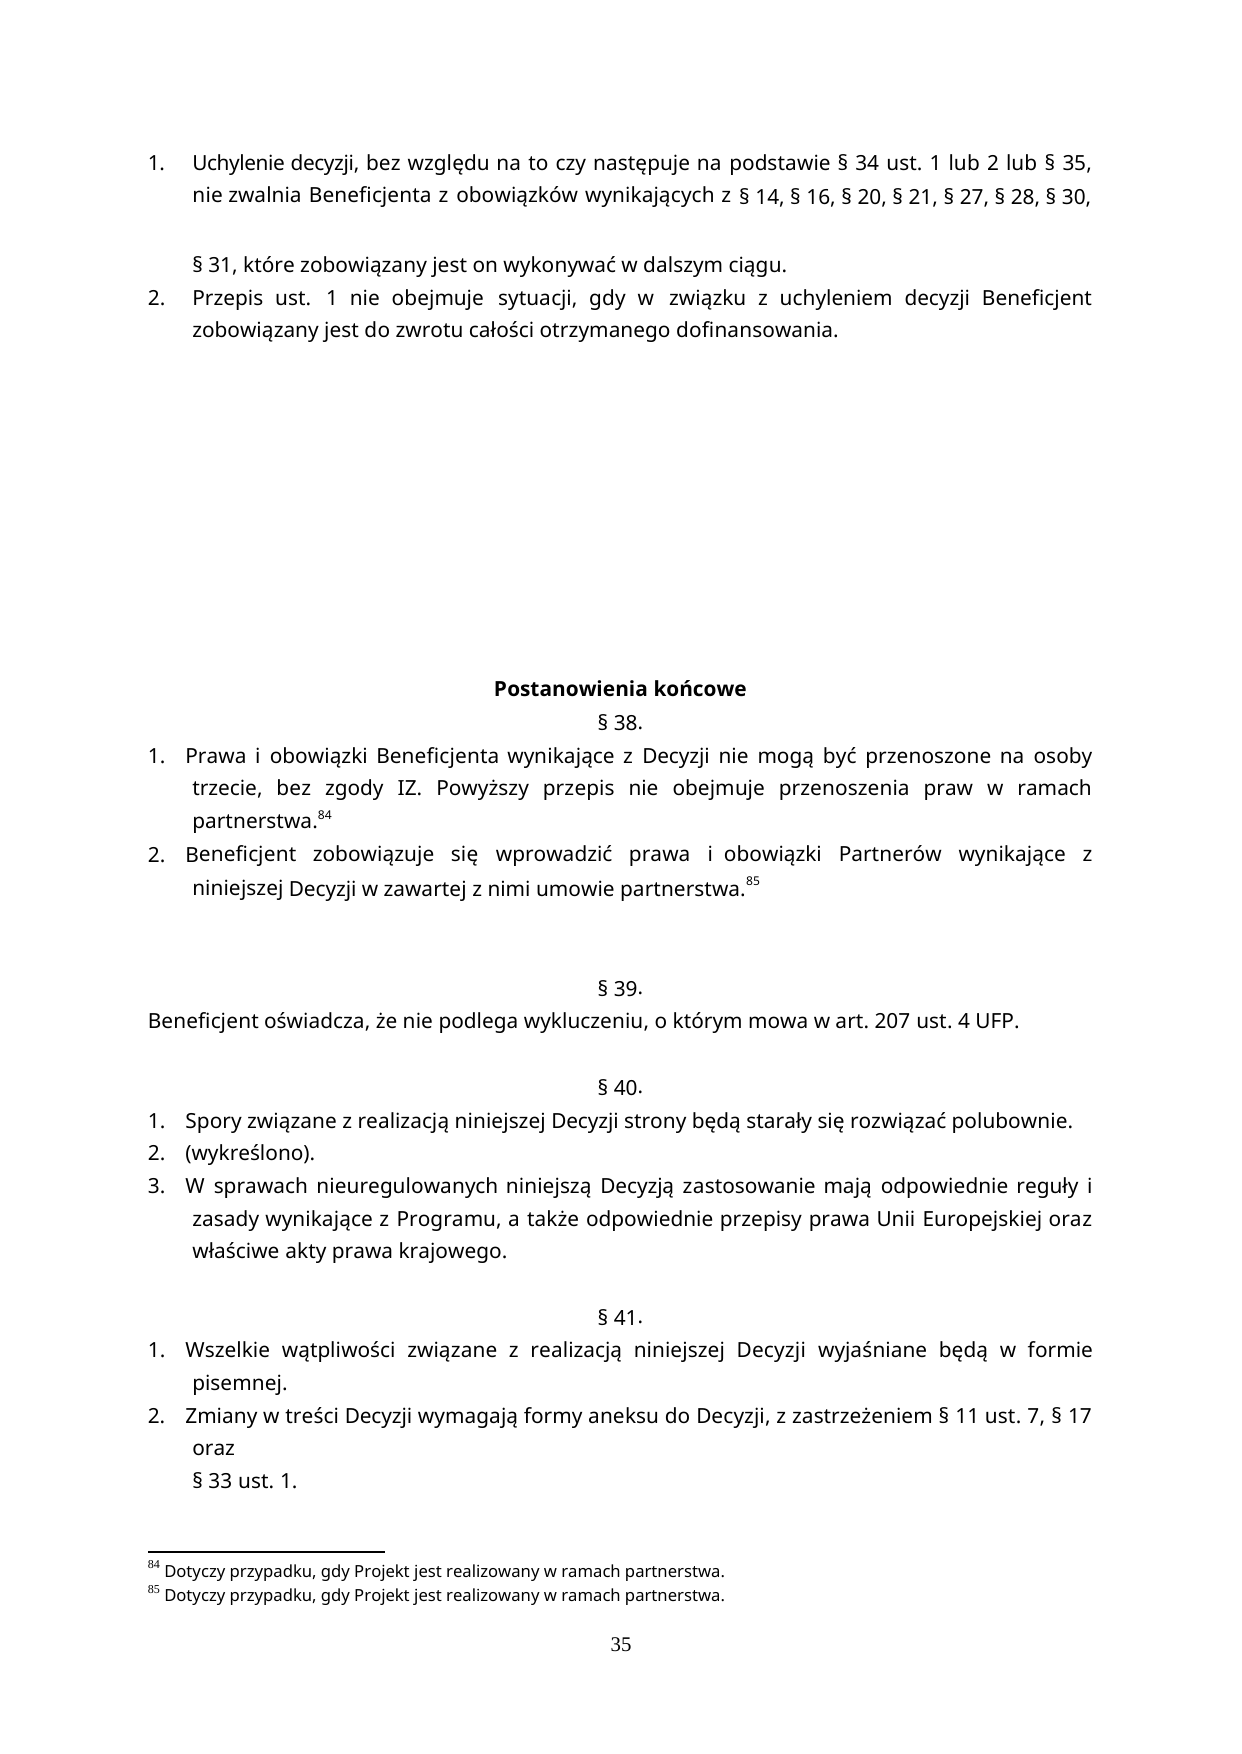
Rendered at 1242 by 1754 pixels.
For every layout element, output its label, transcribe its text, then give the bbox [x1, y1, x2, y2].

list Spory związane z realizacją niniejszej Decyzji strony będą starały się rozwiązać polubownie. [148, 1106, 1093, 1134]
text § 41. [148, 1301, 1093, 1331]
text Postanowienia końcowe [148, 674, 1093, 703]
text Beneficjent oświadcza, że nie podlega wykluczeniu, o którym mowa w art. 207 ust. 4 UFP. [148, 1006, 1093, 1035]
list Przepis ust. 1 nie obejmuje sytuacji, gdy w związku z uchyleniem decyzji Beneficjent zobowiązany jest do zwrotu całości otrzymanego dofinansowania. [148, 283, 1093, 344]
text § 40. [148, 1072, 1093, 1101]
list Beneficjent zobowiązuje się wprowadzić prawa i obowiązki Partnerów wynikające z niniejszej Decyzji w zawartej z nimi umowie partnerstwa. [148, 839, 1093, 903]
list Wszelkie wątpliwości związane z realizacją niniejszej Decyzji wyjaśniane będą w formie pisemnej. [148, 1336, 1093, 1397]
text § 38. [148, 707, 1093, 737]
list (wykreślono). [148, 1138, 1093, 1167]
list Zmiany w treści Decyzji wymagają formy aneksu do Decyzji, z zastrzeżeniem § 11 ust. 7, § 17 oraz § 33 ust. 1. [148, 1401, 1093, 1494]
list W sprawach nieuregulowanych niniejszą Decyzją zastosowanie mają odpowiednie reguły i zasady wynikające z Programu, a także odpowiednie przepisy prawa Unii Europejskiej oraz właściwe akty prawa krajowego. [148, 1171, 1093, 1265]
list Uchylenie decyzji, bez względu na to czy następuje na podstawie § 34 ust. 1 lub 2 lub § 35, nie zwalnia Beneficjenta z obowiązków wynikających z § 14, § 16, § 20, § 21, § 27, § 28, § 30, § 31, które zobowiązany jest on wykonywać w dalszym ciągu. [148, 148, 1093, 278]
text § 39. [148, 972, 1093, 1002]
list Prawa i obowiązki Beneficjenta wynikające z Decyzji nie mogą być przenoszone na osoby trzecie, bez zgody IZ. Powyższy przepis nie obejmuje przenoszenia praw w ramach partnerstwa. [148, 741, 1093, 834]
